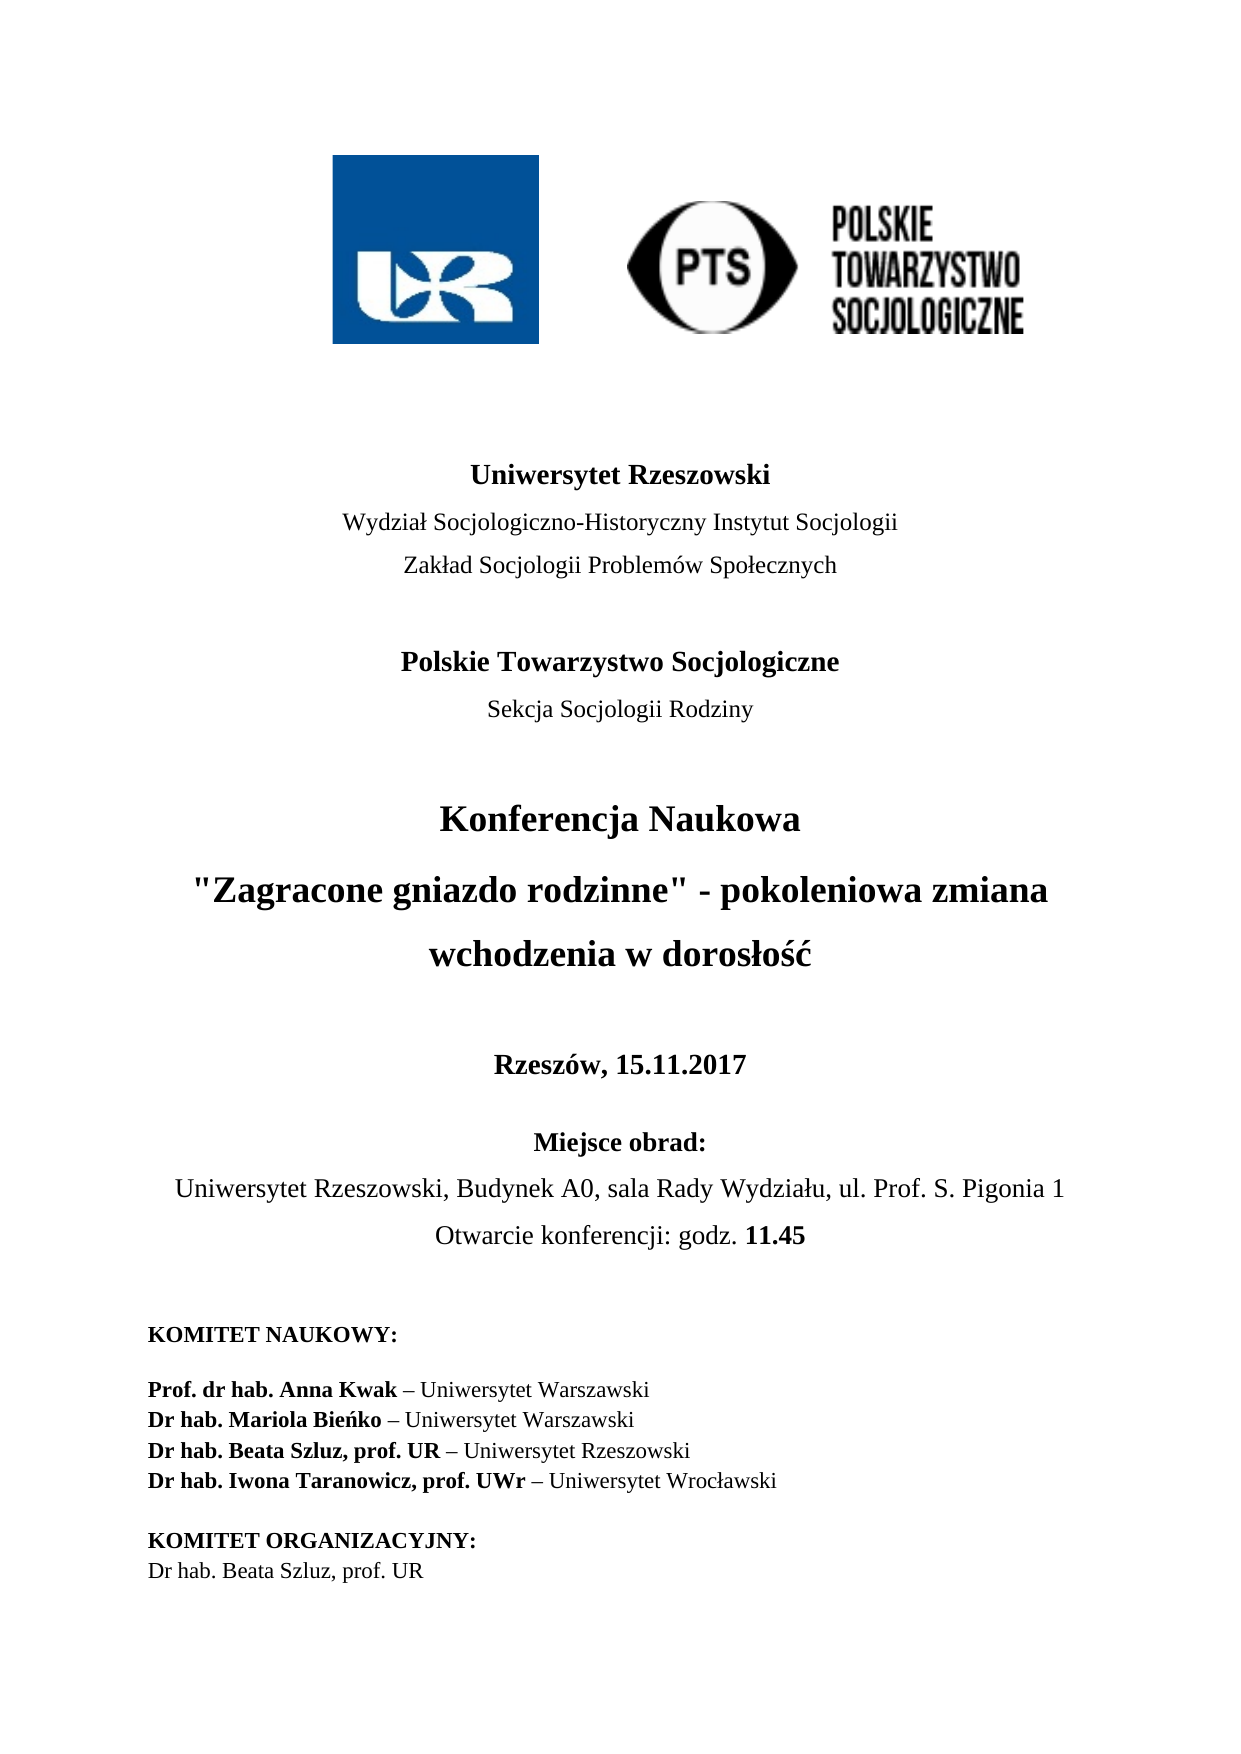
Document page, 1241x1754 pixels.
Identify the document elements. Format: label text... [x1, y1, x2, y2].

text Dr hab. Beata Szluz, prof. UR – Uniwersytet Rzeszowski [148, 1437, 1093, 1463]
text Sekcja Socjologii Rodziny [148, 694, 1093, 723]
text Uniwersytet Rzeszowski [148, 457, 1093, 491]
picture [332, 155, 539, 344]
text KOMITET ORGANIZACYJNY: [148, 1527, 1093, 1554]
picture [627, 201, 1024, 334]
text Rzeszów, 15.11.2017 [148, 1047, 1093, 1080]
text Dr hab. Iwona Taranowicz, prof. UWr – Uniwersytet Wrocławski [148, 1467, 1093, 1493]
text Zakład Socjologii Problemów Społecznych [148, 551, 1093, 579]
text Dr hab. Mariola Bieńko – Uniwersytet Warszawski [148, 1407, 1093, 1433]
text Polskie Towarzystwo Socjologiczne [148, 644, 1093, 677]
text Otwarcie konferencji: godz. 11.45 [148, 1219, 1093, 1250]
text Wydział Socjologiczno-Historyczny Instytut Socjologii [148, 507, 1093, 536]
text Dr hab. Beata Szluz, prof. UR [148, 1558, 1093, 1584]
text Miejsce obrad: [148, 1126, 1093, 1157]
text Prof. dr hab. Anna Kwak – Uniwersytet Warszawski [148, 1376, 1093, 1403]
text "Zagracone gniazdo rodzinne" - pokoleniowa zmiana [148, 867, 1093, 910]
text Konferencja Naukowa [148, 797, 1093, 840]
text Uniwersytet Rzeszowski, Budynek A0, sala Rady Wydziału, ul. Prof. S. Pigonia 1 [148, 1173, 1093, 1204]
text KOMITET NAUKOWY: [148, 1321, 1093, 1347]
text wchodzenia w dorosłość [148, 932, 1093, 975]
